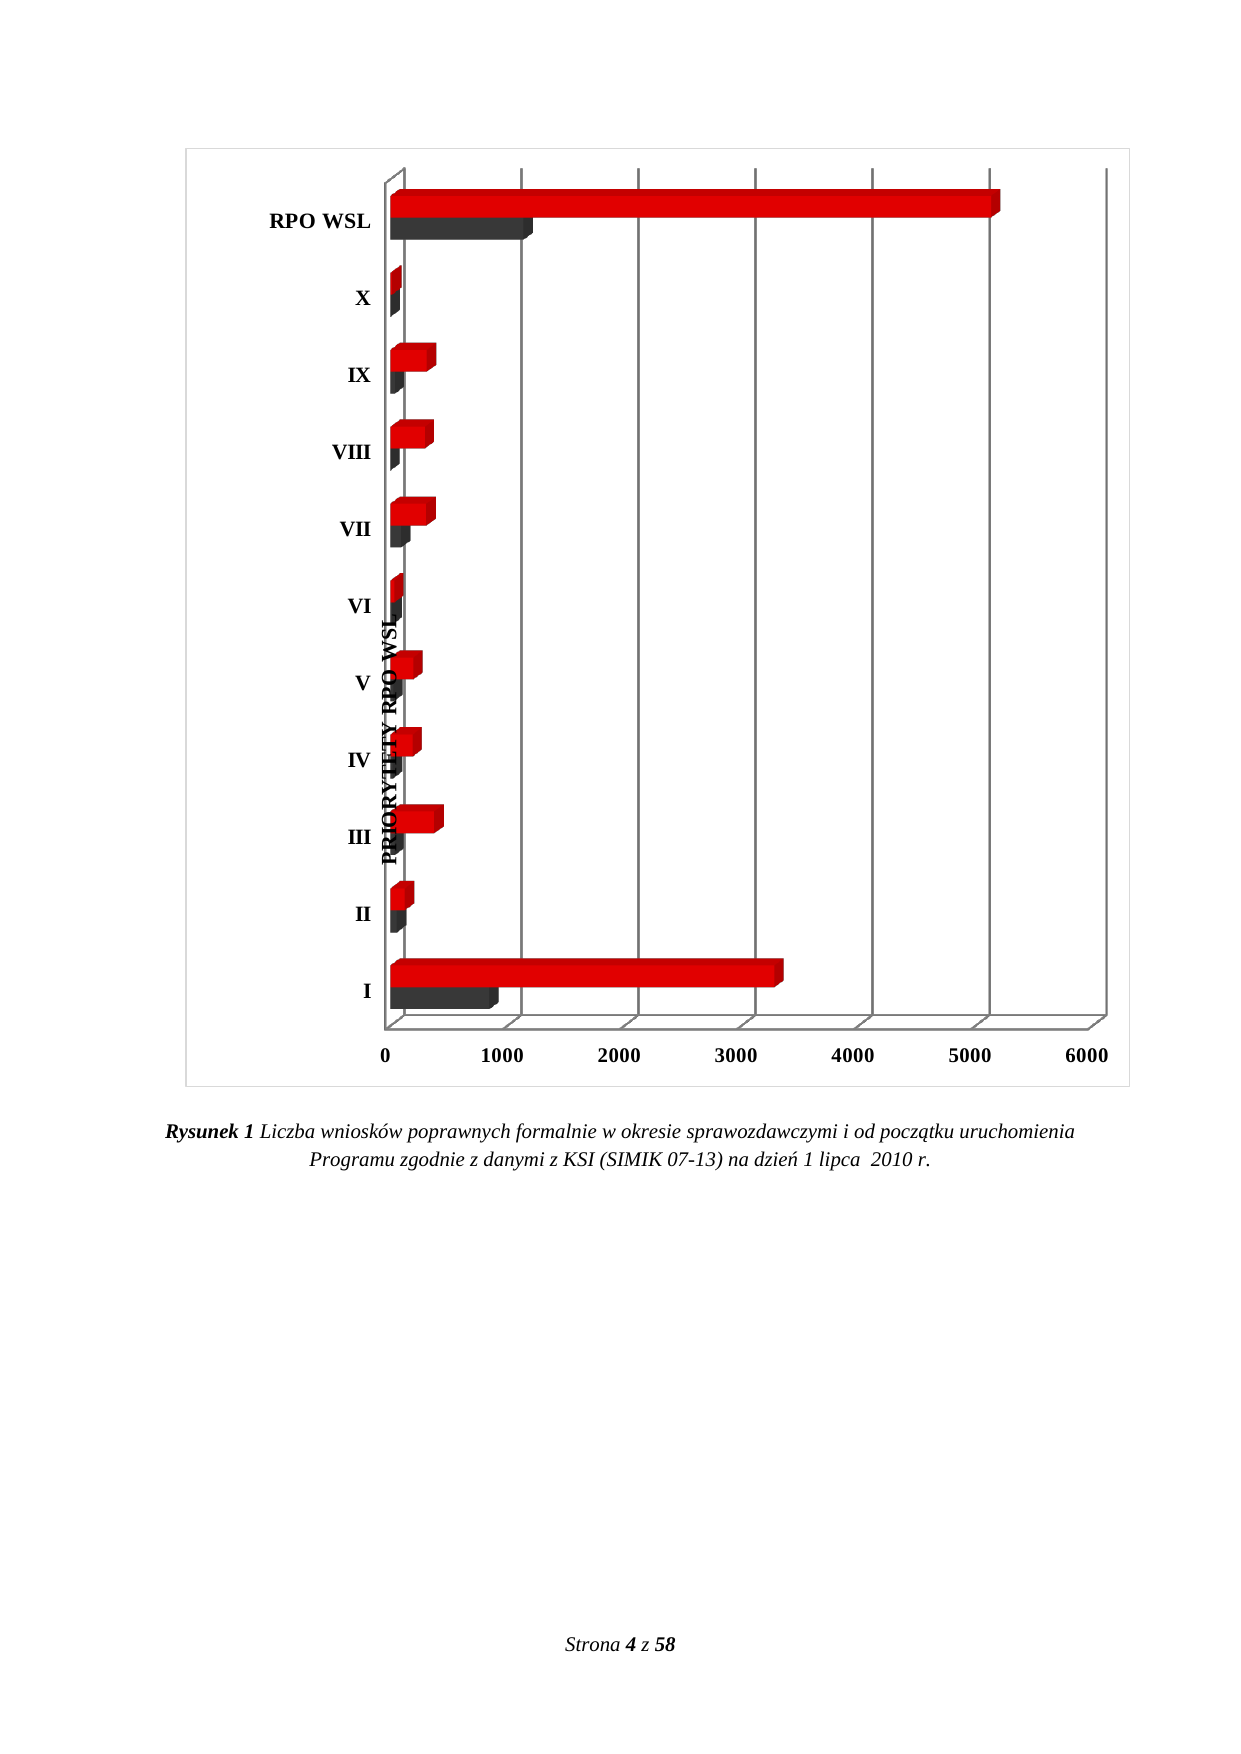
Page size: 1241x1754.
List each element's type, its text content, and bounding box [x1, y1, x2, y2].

text Rysunek 1 Liczba wniosków poprawnych formalnie w okresie sprawozdawczymi i od początku uruchomienia Programu zgodnie z danymi z KSI (SIMIK 07-13) na dzień 1 lipca 2010 r. [148, 1119, 1092, 1171]
